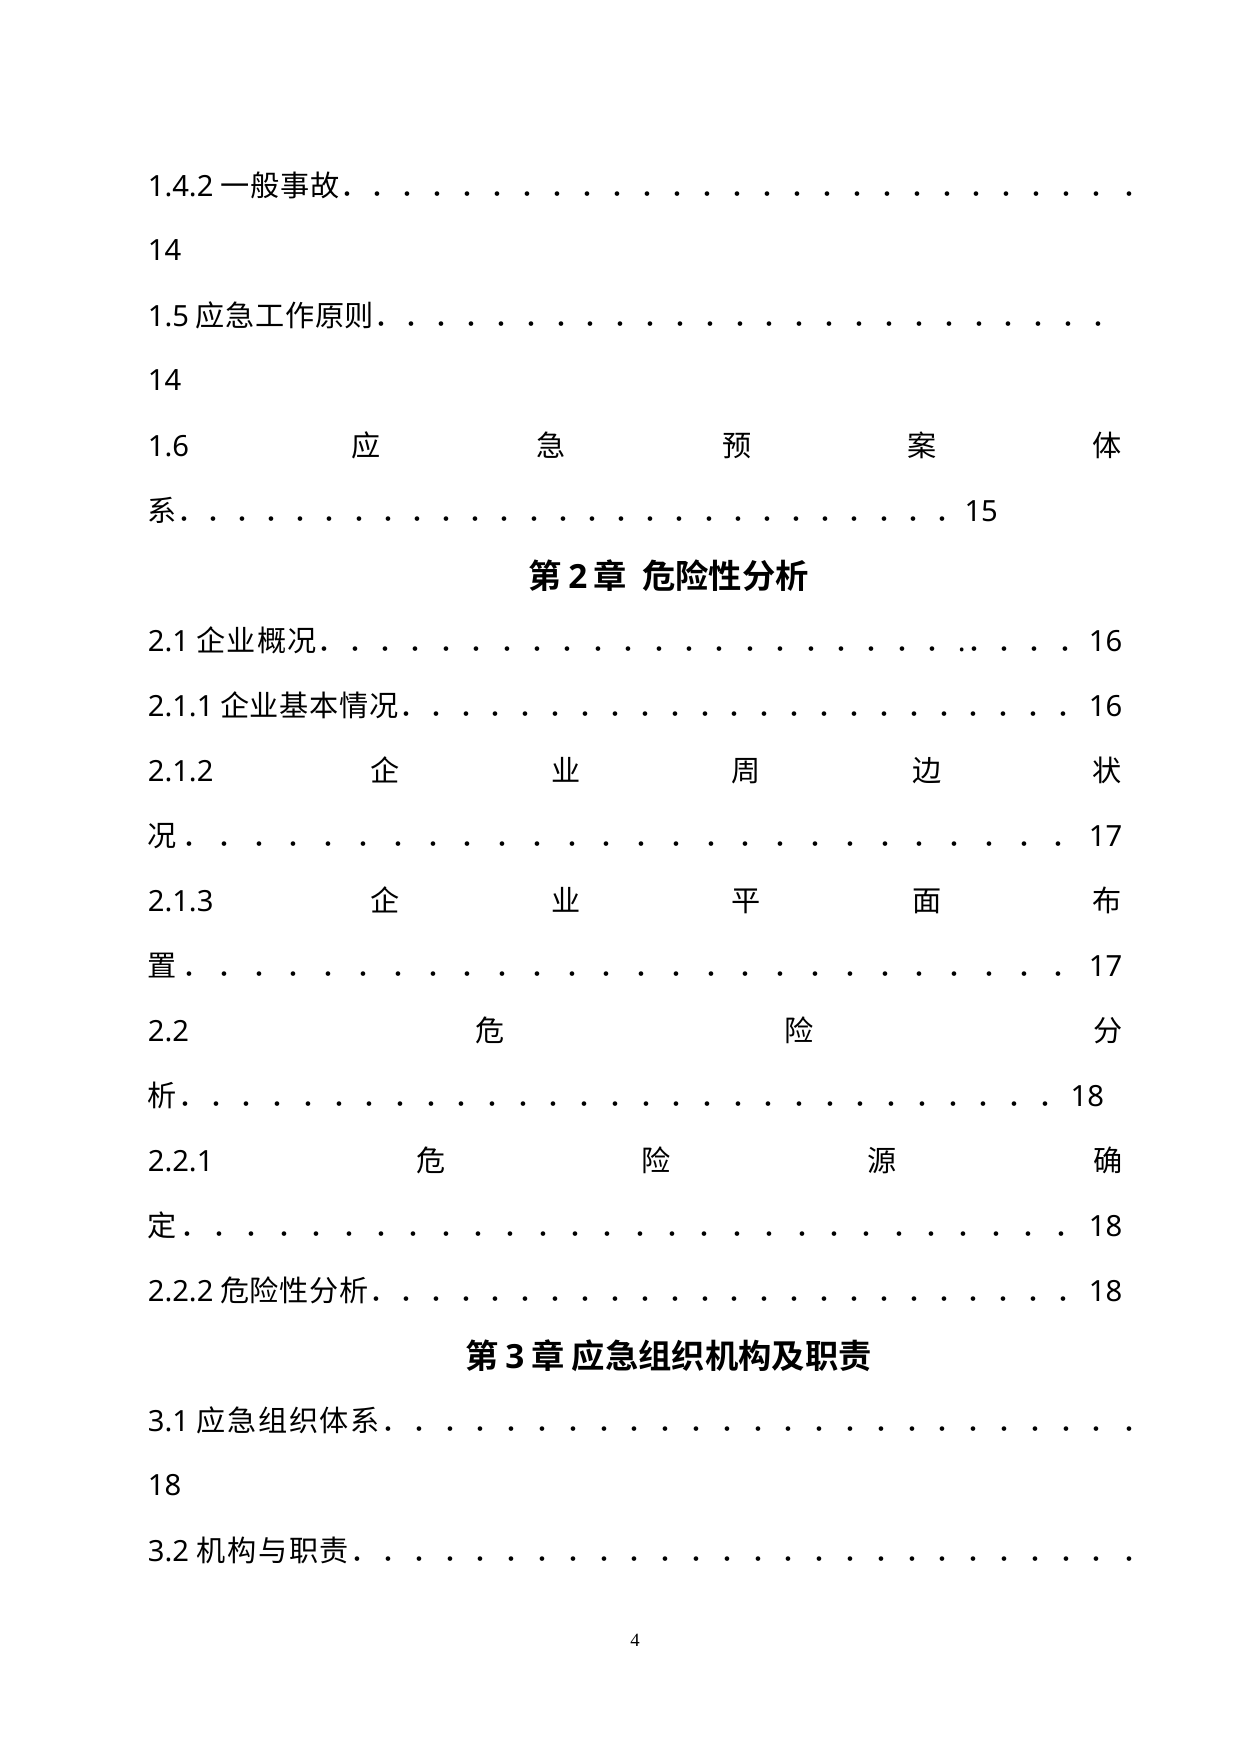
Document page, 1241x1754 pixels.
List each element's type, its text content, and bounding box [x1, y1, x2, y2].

text 1.5应急工作原则．．．．．．．．．．．．．．．．．．．．．．．．．．14 [148, 281, 1122, 411]
text 2.1企业概况．．．．．．．．．．．．．．．．．．．．．.．．．．16 [148, 606, 1122, 671]
text 2.1.2企业周边状况．．．．．．．．．．．．．．．．．．．．．．．．．．17 [148, 736, 1122, 866]
text 3.1应急组织体系．．．．．．．．．．．．．．．．．．．．．．．．．18 [148, 1386, 1122, 1516]
text 2.2.1危险源确定．．．．．．．．．．．．．．．．．．．．．．．．．．．．18 [148, 1126, 1122, 1256]
text 1.6应急预案体系．．．．．．．．．．．．．．．．．．．．．．．．．．．15 [148, 411, 1122, 541]
text 2.2危险分析．．．．．．．．．．．．．．．．．．．．．．．．．．．．．18 [148, 996, 1122, 1126]
text 2.1.3企业平面布置．．．．．．．．．．．．．．．．．．．．．．．．．．17 [148, 866, 1122, 996]
text 2.1.1企业基本情况．．．．．．．．．．．．．．．．．．．．．．．16 [148, 671, 1122, 736]
text 第3章 应急组织机构及职责 [148, 1321, 1122, 1386]
text 1.4.2一般事故．．．．．．．．．．．．．．．．．．．．．．．．．．．14 [148, 151, 1122, 281]
text 2.2.2危险性分析．．．．．．．．．．．．．．．．．．．．．．．．18 [148, 1256, 1122, 1321]
text 第2章 危险性分析 [148, 541, 1122, 606]
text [148, 1516, 1122, 1581]
